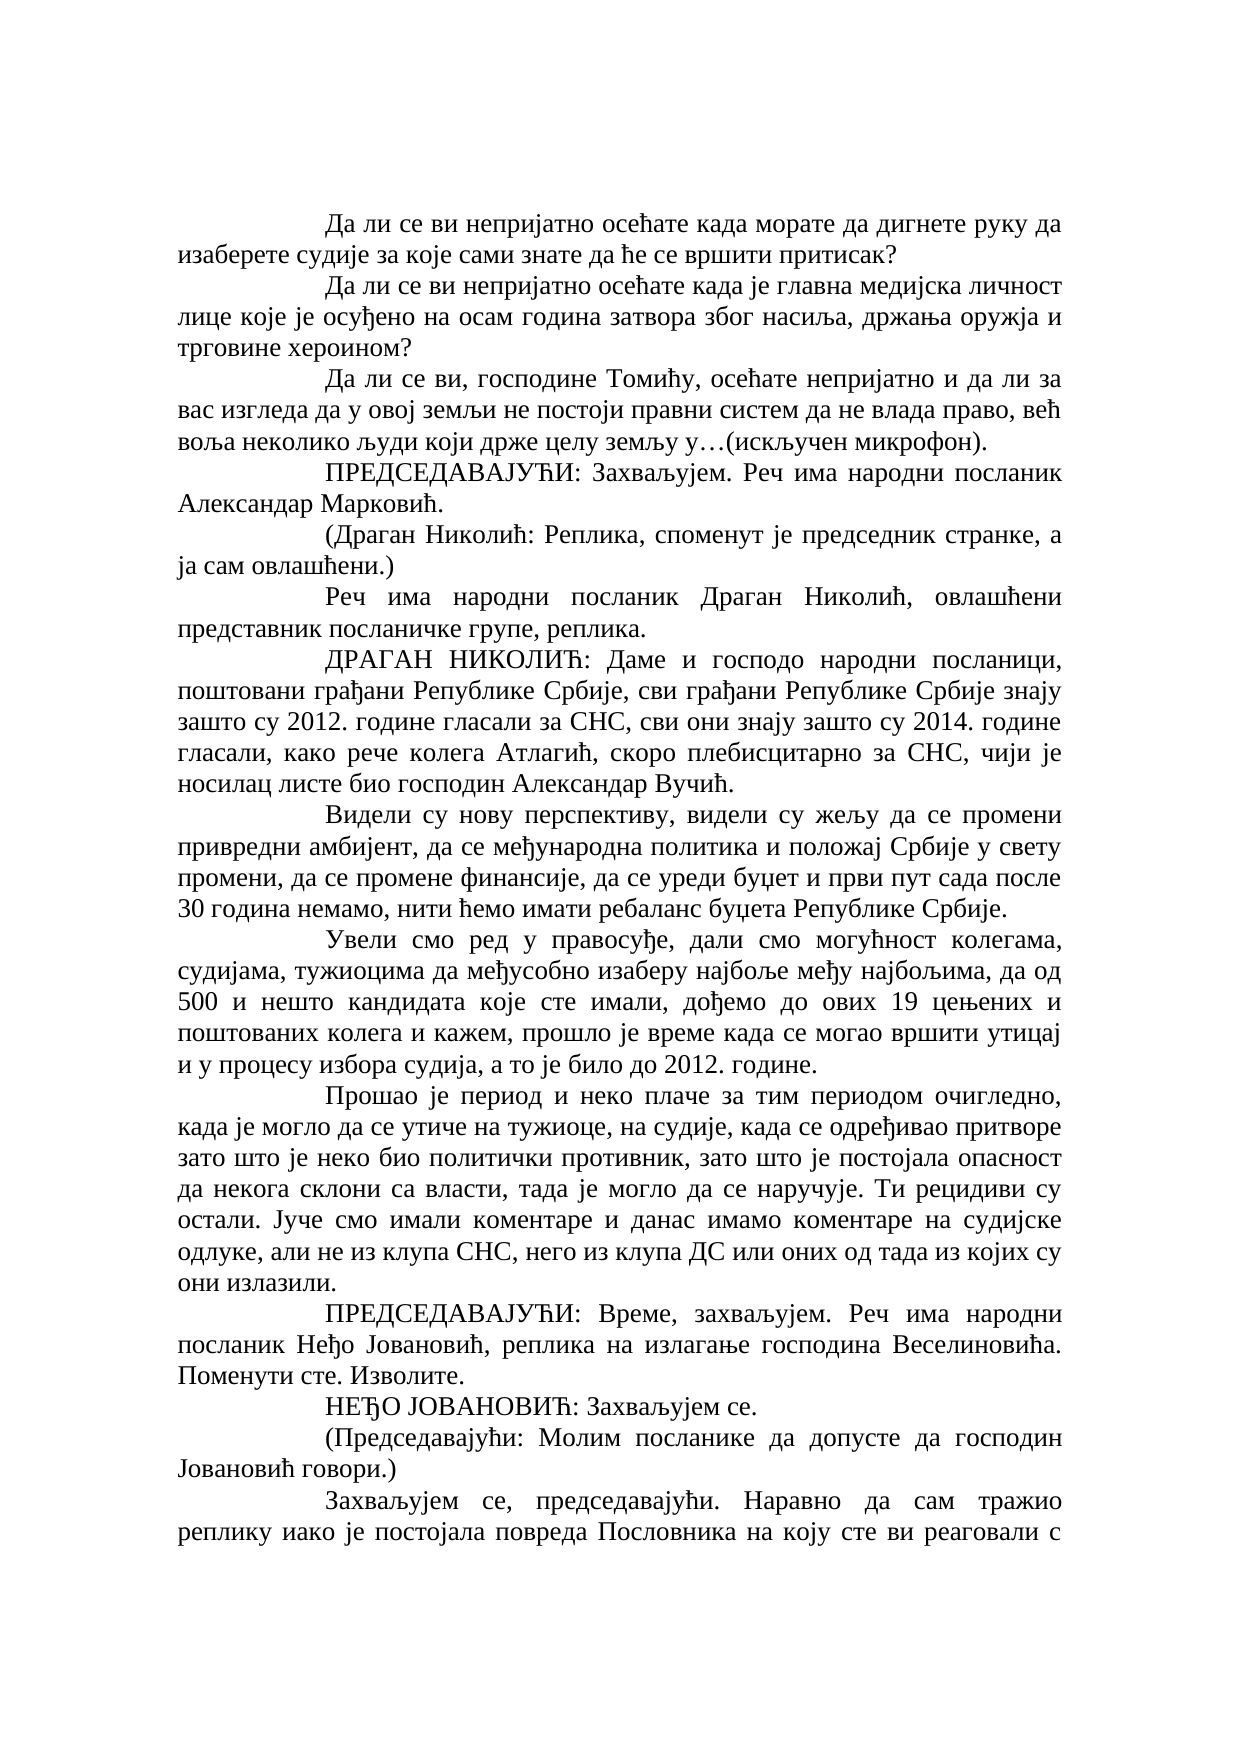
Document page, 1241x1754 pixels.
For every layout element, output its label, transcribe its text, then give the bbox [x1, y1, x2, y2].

text Прошао је период и неко плаче за тим периодом очигледно, када је могло да се утиче на тужиоце, на судије, када се одређивао притворе зато што је неко био политички противник, зато што је постојала опасност да некога склони са власти, тада је могло да се наручује. Ти рецидиви су остали. Јуче смо имали коментаре и данас имамо коментаре на судијске одлуке, али не из клупа СНС, него из клупа ДС или оних од тада из којих су они излазили. [177, 1079, 1063, 1297]
text Да ли се ви непријатно осећате када је главна медијска личност лице које је осуђено на осам година затвора због насиља, држања оружја и трговине хероином? [177, 269, 1063, 362]
text (Драган Николић: Реплика, споменут је председник странке, а ја сам овлашћени.) [177, 518, 1063, 581]
text Увели смо ред у правосуђе, дали смо могућност колегама, судијама, тужиоцима да међусобно изаберу најбоље међу најбољима, да од 500 и нешто кандидата које сте имали, дођемо до ових 19 цењених и поштованих колега и кажем, прошло је време када се могао вршити утицај и у процесу избора судија, а то је било до 2012. године. [177, 923, 1063, 1079]
text ПРЕДСЕДАВАЈУЋИ: Захваљујем. Реч има народни посланик Александар Марковић. [177, 456, 1063, 518]
text Реч има народни посланик Драган Николић, овлашћени представник посланичке групе, реплика. [177, 581, 1063, 643]
text НЕЂО ЈОВАНОВИЋ: Захваљујем се. [177, 1390, 1063, 1421]
text Да ли се ви непријатно осећате када морате да дигнете руку да изаберете судије за које сами знате да ће се вршити притисак? [177, 207, 1063, 269]
text ДРАГАН НИКОЛИЋ: Даме и господо народни посланици, поштовани грађани Републике Србије, сви грађани Републике Србије знају зашто су 2012. године гласали за СНС, сви они знају зашто су 2014. године гласали, како рече колега Атлагић, скоро плебисцитарно за СНС, чији је носилац листе био господин Александар Вучић. [177, 643, 1063, 798]
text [177, 1484, 1063, 1546]
text Да ли се ви, господине Томићу, осећате непријатно и да ли за вас изгледа да у овој земљи не постоји правни систем да не влада право, већ воља неколико људи који држе целу земљу у…(искључен микрофон). [177, 362, 1063, 456]
text ПРЕДСЕДАВАЈУЋИ: Време, захваљујем. Реч има народни посланик Неђо Јовановић, реплика на излагање господина Веселиновића. Поменути сте. Изволите. [177, 1297, 1063, 1390]
text Видели су нову перспективу, видели су жељу да се промени привредни амбијент, да се међународна политика и положај Србије у свету промени, да се промене финансије, да се уреди буџет и први пут сада после 30 година немамо, нити ћемо имати ребаланс буџета Републике Србије. [177, 798, 1063, 923]
text (Председавајући: Молим посланике да допусте да господин Јовановић говори.) [177, 1421, 1063, 1484]
